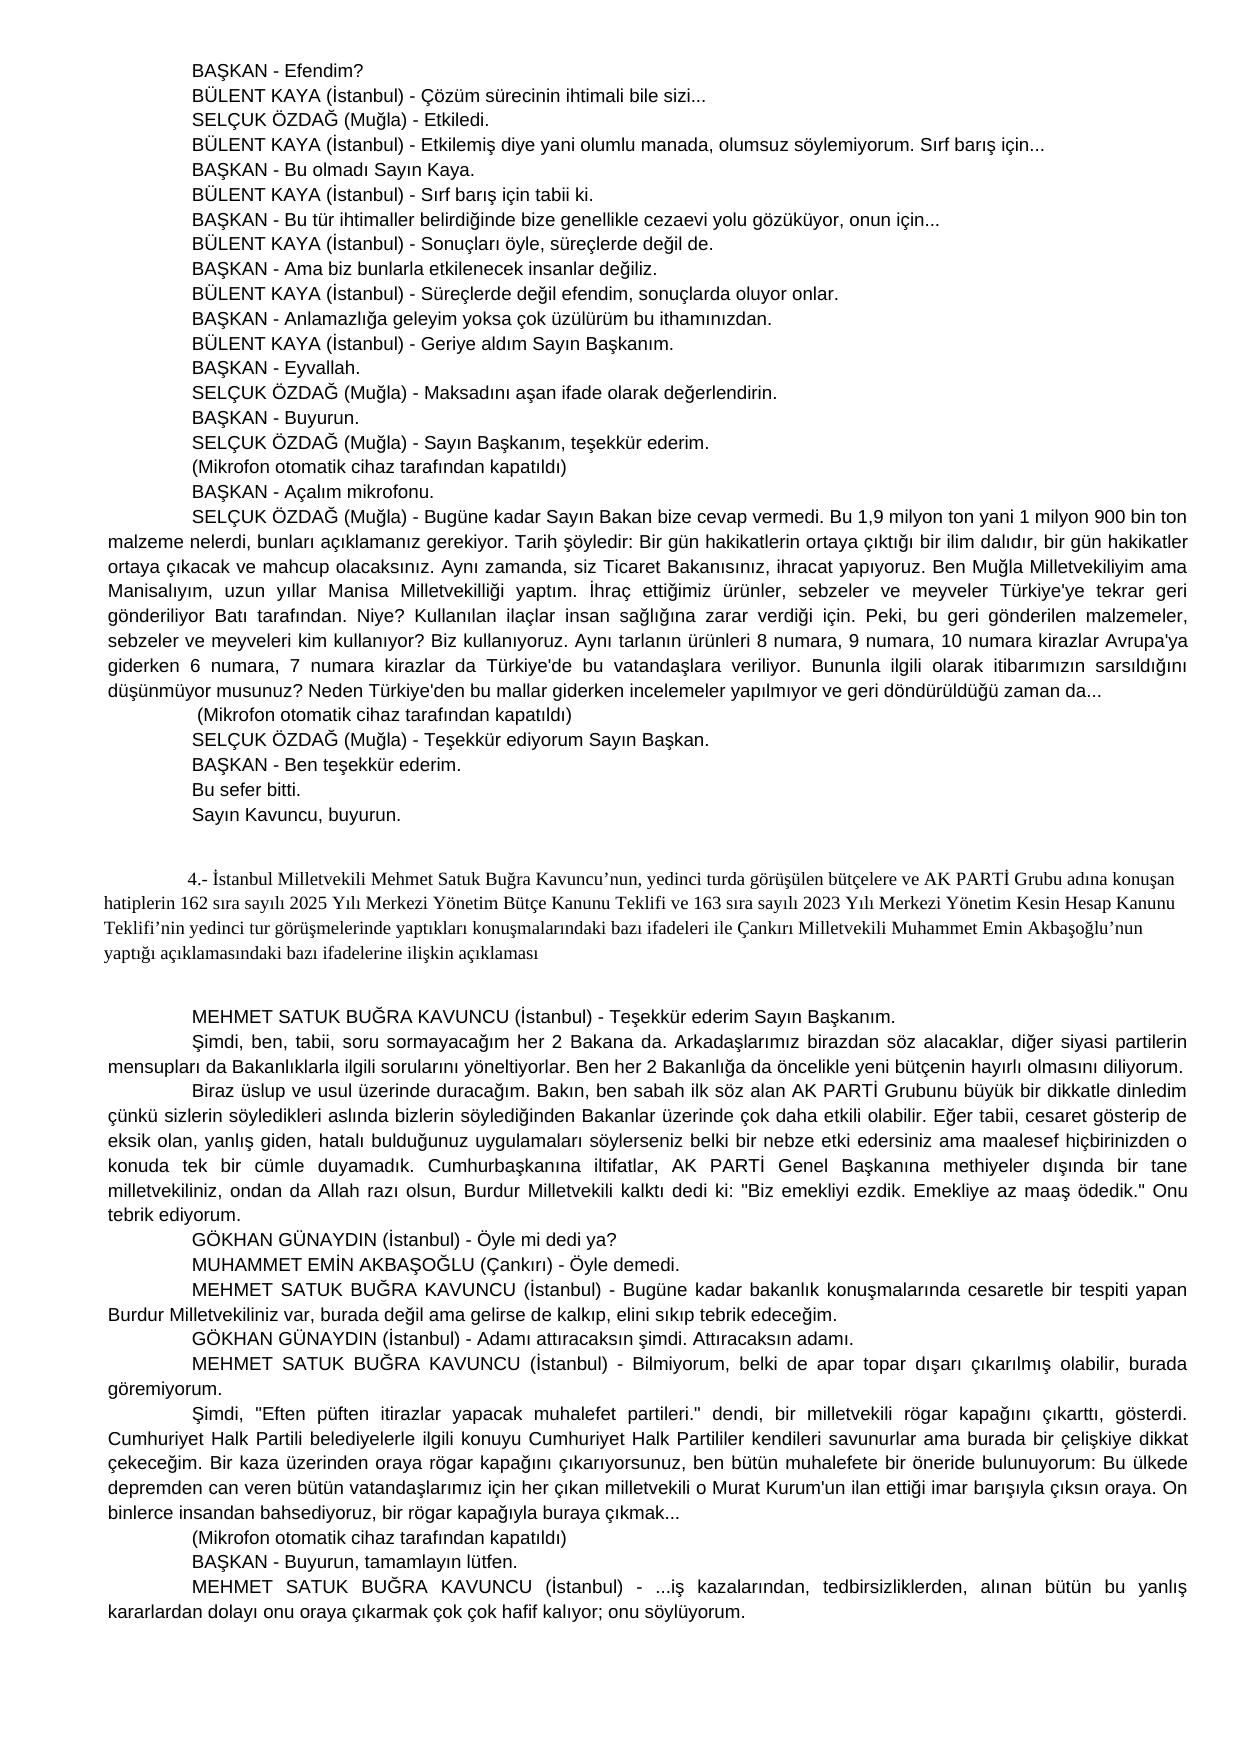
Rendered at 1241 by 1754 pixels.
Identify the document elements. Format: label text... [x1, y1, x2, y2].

text BAŞKAN - Anlamazlığa geleyim yoksa çok üzülürüm bu ithamınızdan. [108, 308, 1189, 329]
text 4.- İstanbul Milletvekili Mehmet Satuk Buğra Kavuncu’nun, yedinci turda görüşülen bütçelere ve AK PARTİ Grubu adına konuşan hatiplerin 162 sıra sayılı 2025 Yılı Merkezi Yönetim Bütçe Kanunu Teklifi ve 163 sıra sayılı 2023 Yılı Merkezi Yönetim Kesin Hesap Kanunu Teklifi’nin yedinci tur görüşmelerinde yaptıkları konuşmalarındaki bazı ifadeleri ile Çankırı Milletvekili Muhammet Emin Akbaşoğlu’nun yaptığı açıklamasındaki bazı ifadelerine ilişkin açıklaması [103, 867, 1193, 963]
text BÜLENT KAYA (İstanbul) - Etkilemiş diye yani olumlu manada, olumsuz söylemiyorum. Sırf barış için... [108, 134, 1189, 156]
text Biraz üslup ve usul üzerinde duracağım. Bakın, ben sabah ilk söz alan AK PARTİ Grubunu büyük bir dikkatle dinledim çünkü sizlerin söyledikleri aslında bizlerin söylediğinden Bakanlar üzerinde çok daha etkili olabilir. Eğer tabii, cesaret gösterip de eksik olan, yanlış giden, hatalı bulduğunuz uygulamaları söylerseniz belki bir nebze etki edersiniz ama maalesef hiçbirinizden o konuda tek bir cümle duyamadık. Cumhurbaşkanına iltifatlar, AK PARTİ Genel Başkanına methiyeler dışında bir tane milletvekiliniz, ondan da Allah razı olsun, Burdur Milletvekili kalktı dedi ki: "Biz emekliyi ezdik. Emekliye az maaş ödedik." Onu tebrik ediyorum. [108, 1080, 1189, 1226]
text MEHMET SATUK BUĞRA KAVUNCU (İstanbul) - Bilmiyorum, belki de apar topar dışarı çıkarılmış olabilir, burada göremiyorum. [108, 1353, 1189, 1399]
text SELÇUK ÖZDAĞ (Muğla) - Etkiledi. [108, 109, 1189, 131]
text BAŞKAN - Ama biz bunlarla etkilenecek insanlar değiliz. [108, 258, 1189, 279]
text BÜLENT KAYA (İstanbul) - Sırf barış için tabii ki. [108, 184, 1189, 205]
text SELÇUK ÖZDAĞ (Muğla) - Bugüne kadar Sayın Bakan bize cevap vermedi. Bu 1,9 milyon ton yani 1 milyon 900 bin ton malzeme nelerdi, bunları açıklamanız gerekiyor. Tarih şöyledir: Bir gün hakikatlerin ortaya çıktığı bir ilim dalıdır, bir gün hakikatler ortaya çıkacak ve mahcup olacaksınız. Aynı zamanda, siz Ticaret Bakanısınız, ihracat yapıyoruz. Ben Muğla Milletvekiliyim ama Manisalıyım, uzun yıllar Manisa Milletvekilliği yaptım. İhraç ettiğimiz ürünler, sebzeler ve meyveler Türkiye'ye tekrar geri gönderiliyor Batı tarafından. Niye? Kullanılan ilaçlar insan sağlığına zarar verdiği için. Peki, bu geri gönderilen malzemeler, sebzeler ve meyveleri kim kullanıyor? Biz kullanıyoruz. Aynı tarlanın ürünleri 8 numara, 9 numara, 10 numara kirazlar Avrupa'ya giderken 6 numara, 7 numara kirazlar da Türkiye'de bu vatandaşlara veriliyor. Bununla ilgili olarak itibarımızın sarsıldığını düşünmüyor musunuz? Neden Türkiye'den bu mallar giderken incelemeler yapılmıyor ve geri döndürüldüğü zaman da... [108, 506, 1189, 701]
text BAŞKAN - Bu tür ihtimaller belirdiğinde bize genellikle cezaevi yolu gözüküyor, onun için... [108, 208, 1189, 230]
text BÜLENT KAYA (İstanbul) - Süreçlerde değil efendim, sonuçlarda oluyor onlar. [108, 283, 1189, 304]
text SELÇUK ÖZDAĞ (Muğla) - Sayın Başkanım, teşekkür ederim. [108, 432, 1189, 453]
text GÖKHAN GÜNAYDIN (İstanbul) - Öyle mi dedi ya? [108, 1229, 1189, 1251]
text (Mikrofon otomatik cihaz tarafından kapatıldı) [108, 456, 1189, 478]
text MEHMET SATUK BUĞRA KAVUNCU (İstanbul) - ...iş kazalarından, tedbirsizliklerden, alınan bütün bu yanlış kararlardan dolayı onu oraya çıkarmak çok çok hafif kalıyor; onu söylüyorum. [108, 1576, 1189, 1622]
text (Mikrofon otomatik cihaz tarafından kapatıldı) [108, 1527, 1189, 1548]
text MEHMET SATUK BUĞRA KAVUNCU (İstanbul) - Bugüne kadar bakanlık konuşmalarında cesaretle bir tespiti yapan Burdur Milletvekiliniz var, burada değil ama gelirse de kalkıp, elini sıkıp tebrik edeceğim. [108, 1279, 1189, 1325]
text BAŞKAN - Eyvallah. [108, 357, 1189, 379]
text SELÇUK ÖZDAĞ (Muğla) - Teşekkür ediyorum Sayın Başkan. [108, 729, 1189, 751]
text BAŞKAN - Açalım mikrofonu. [108, 481, 1189, 503]
text Şimdi, "Eften püften itirazlar yapacak muhalefet partileri." dendi, bir milletvekili rögar kapağını çıkarttı, gösterdi. Cumhuriyet Halk Partili belediyelerle ilgili konuyu Cumhuriyet Halk Partililer kendileri savunurlar ama burada bir çelişkiye dikkat çekeceğim. Bir kaza üzerinden oraya rögar kapağını çıkarıyorsunuz, ben bütün muhalefete bir öneride bulunuyorum: Bu ülkede depremden can veren bütün vatandaşlarımız için her çıkan milletvekili o Murat Kurum'un ilan ettiği imar barışıyla çıksın oraya. On binlerce insandan bahsediyoruz, bir rögar kapağıyla buraya çıkmak... [108, 1403, 1189, 1523]
text Sayın Kavuncu, buyurun. [108, 803, 1189, 825]
text GÖKHAN GÜNAYDIN (İstanbul) - Adamı attıracaksın şimdi. Attıracaksın adamı. [108, 1328, 1189, 1350]
text BAŞKAN - Buyurun, tamamlayın lütfen. [108, 1551, 1189, 1573]
text MUHAMMET EMİN AKBAŞOĞLU (Çankırı) - Öyle demedi. [108, 1254, 1189, 1275]
text BÜLENT KAYA (İstanbul) - Çözüm sürecinin ihtimali bile sizi... [108, 84, 1189, 106]
text BÜLENT KAYA (İstanbul) - Sonuçları öyle, süreçlerde değil de. [108, 233, 1189, 255]
text MEHMET SATUK BUĞRA KAVUNCU (İstanbul) - Teşekkür ederim Sayın Başkanım. [108, 1006, 1189, 1027]
text BAŞKAN - Buyurun. [108, 407, 1189, 428]
text Bu sefer bitti. [108, 779, 1189, 800]
text (Mikrofon otomatik cihaz tarafından kapatıldı) [108, 704, 1189, 726]
text BAŞKAN - Bu olmadı Sayın Kaya. [108, 159, 1189, 180]
text BAŞKAN - Efendim? [108, 60, 1189, 81]
text BAŞKAN - Ben teşekkür ederim. [108, 754, 1189, 775]
text Şimdi, ben, tabii, soru sormayacağım her 2 Bakana da. Arkadaşlarımız birazdan söz alacaklar, diğer siyasi partilerin mensupları da Bakanlıklarla ilgili sorularını yöneltiyorlar. Ben her 2 Bakanlığa da öncelikle yeni bütçenin hayırlı olmasını diliyorum. [108, 1031, 1189, 1077]
text BÜLENT KAYA (İstanbul) - Geriye aldım Sayın Başkanım. [108, 332, 1189, 354]
text SELÇUK ÖZDAĞ (Muğla) - Maksadını aşan ifade olarak değerlendirin. [108, 382, 1189, 403]
